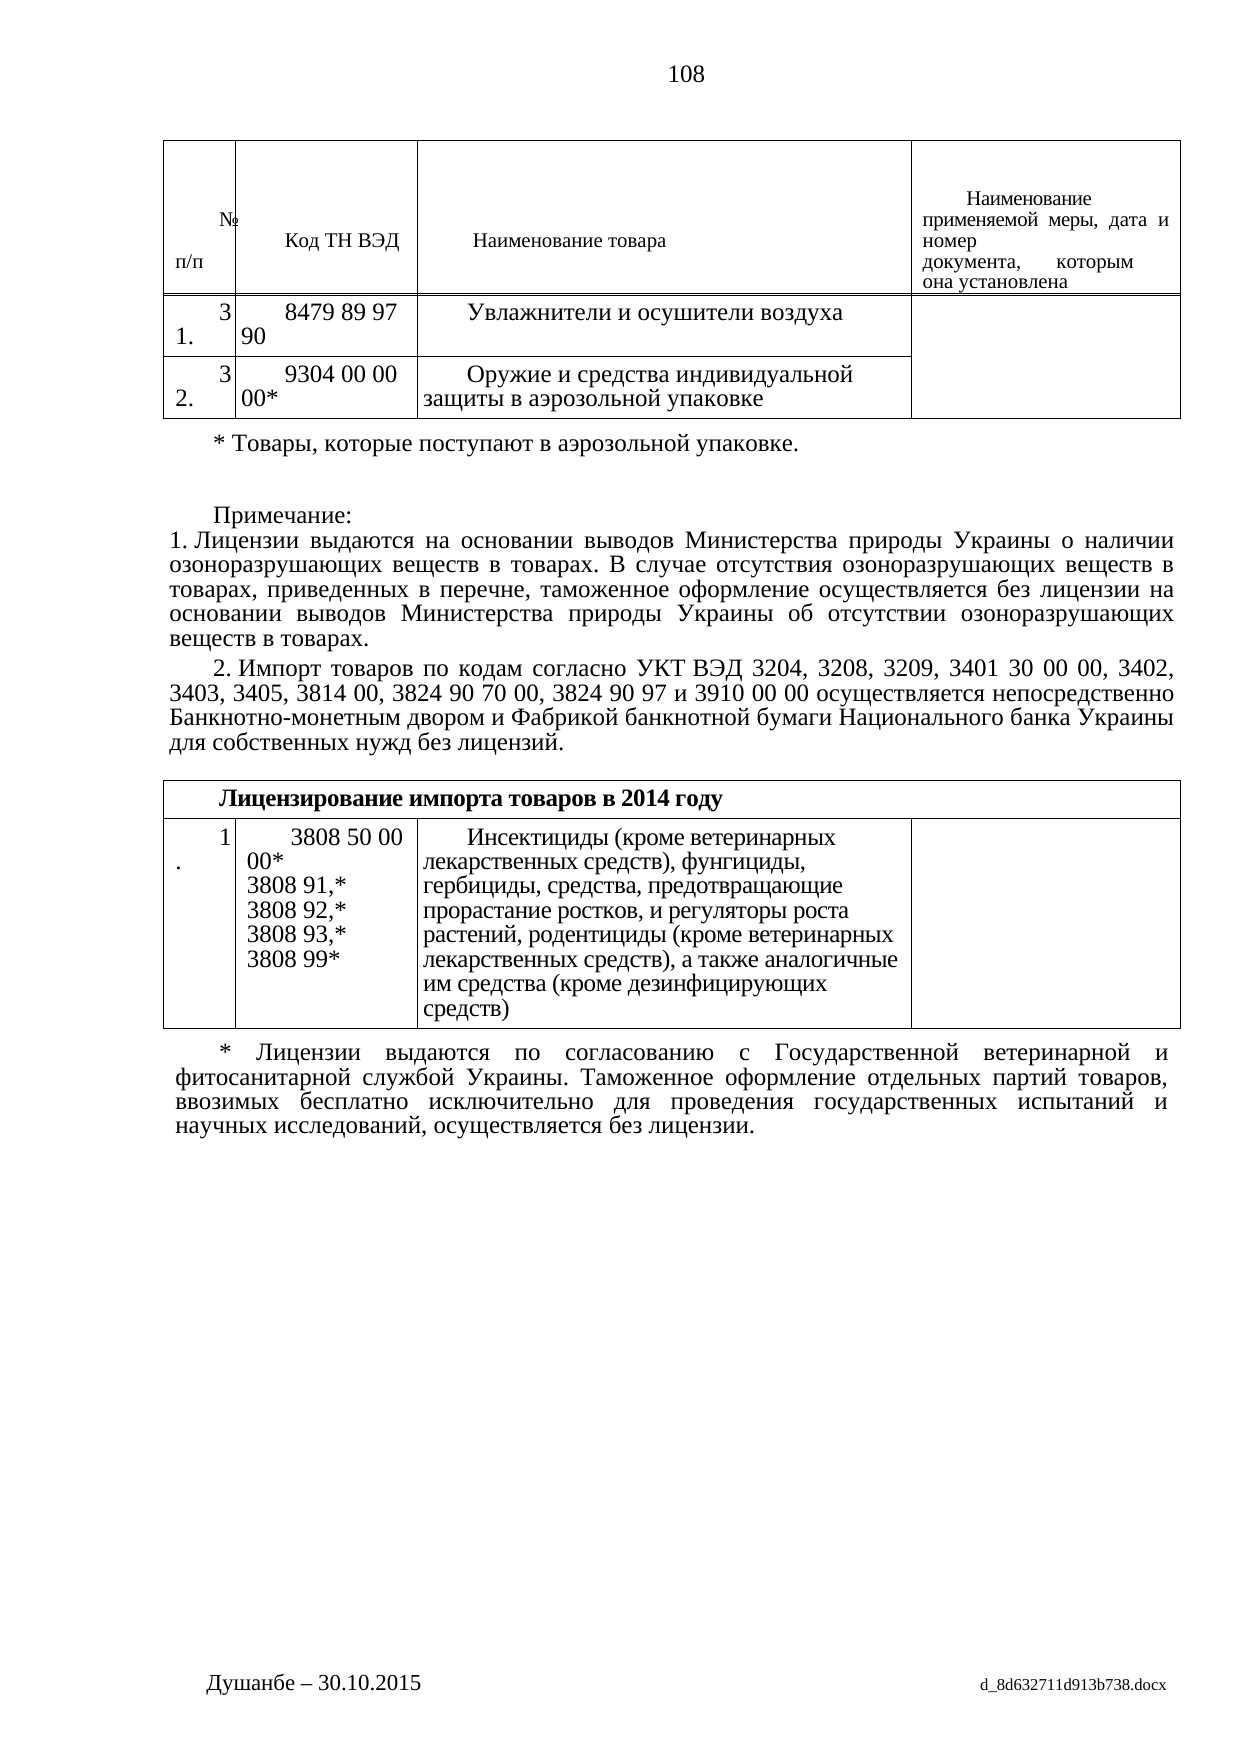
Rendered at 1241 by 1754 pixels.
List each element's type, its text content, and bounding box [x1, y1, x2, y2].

table_header № п/п [164, 141, 235, 293]
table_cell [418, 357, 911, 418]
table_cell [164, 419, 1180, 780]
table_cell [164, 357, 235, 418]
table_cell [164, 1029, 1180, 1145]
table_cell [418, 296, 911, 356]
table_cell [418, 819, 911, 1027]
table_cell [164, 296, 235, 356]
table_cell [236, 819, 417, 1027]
table_header Наименование товара [418, 141, 911, 293]
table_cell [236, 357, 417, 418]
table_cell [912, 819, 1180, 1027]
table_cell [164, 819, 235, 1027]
table_header Код ТН ВЭД [236, 141, 417, 293]
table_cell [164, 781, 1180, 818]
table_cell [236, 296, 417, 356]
table_header Наименование применяемой меры, дата и номер документа, которым она установлена [912, 141, 1180, 293]
